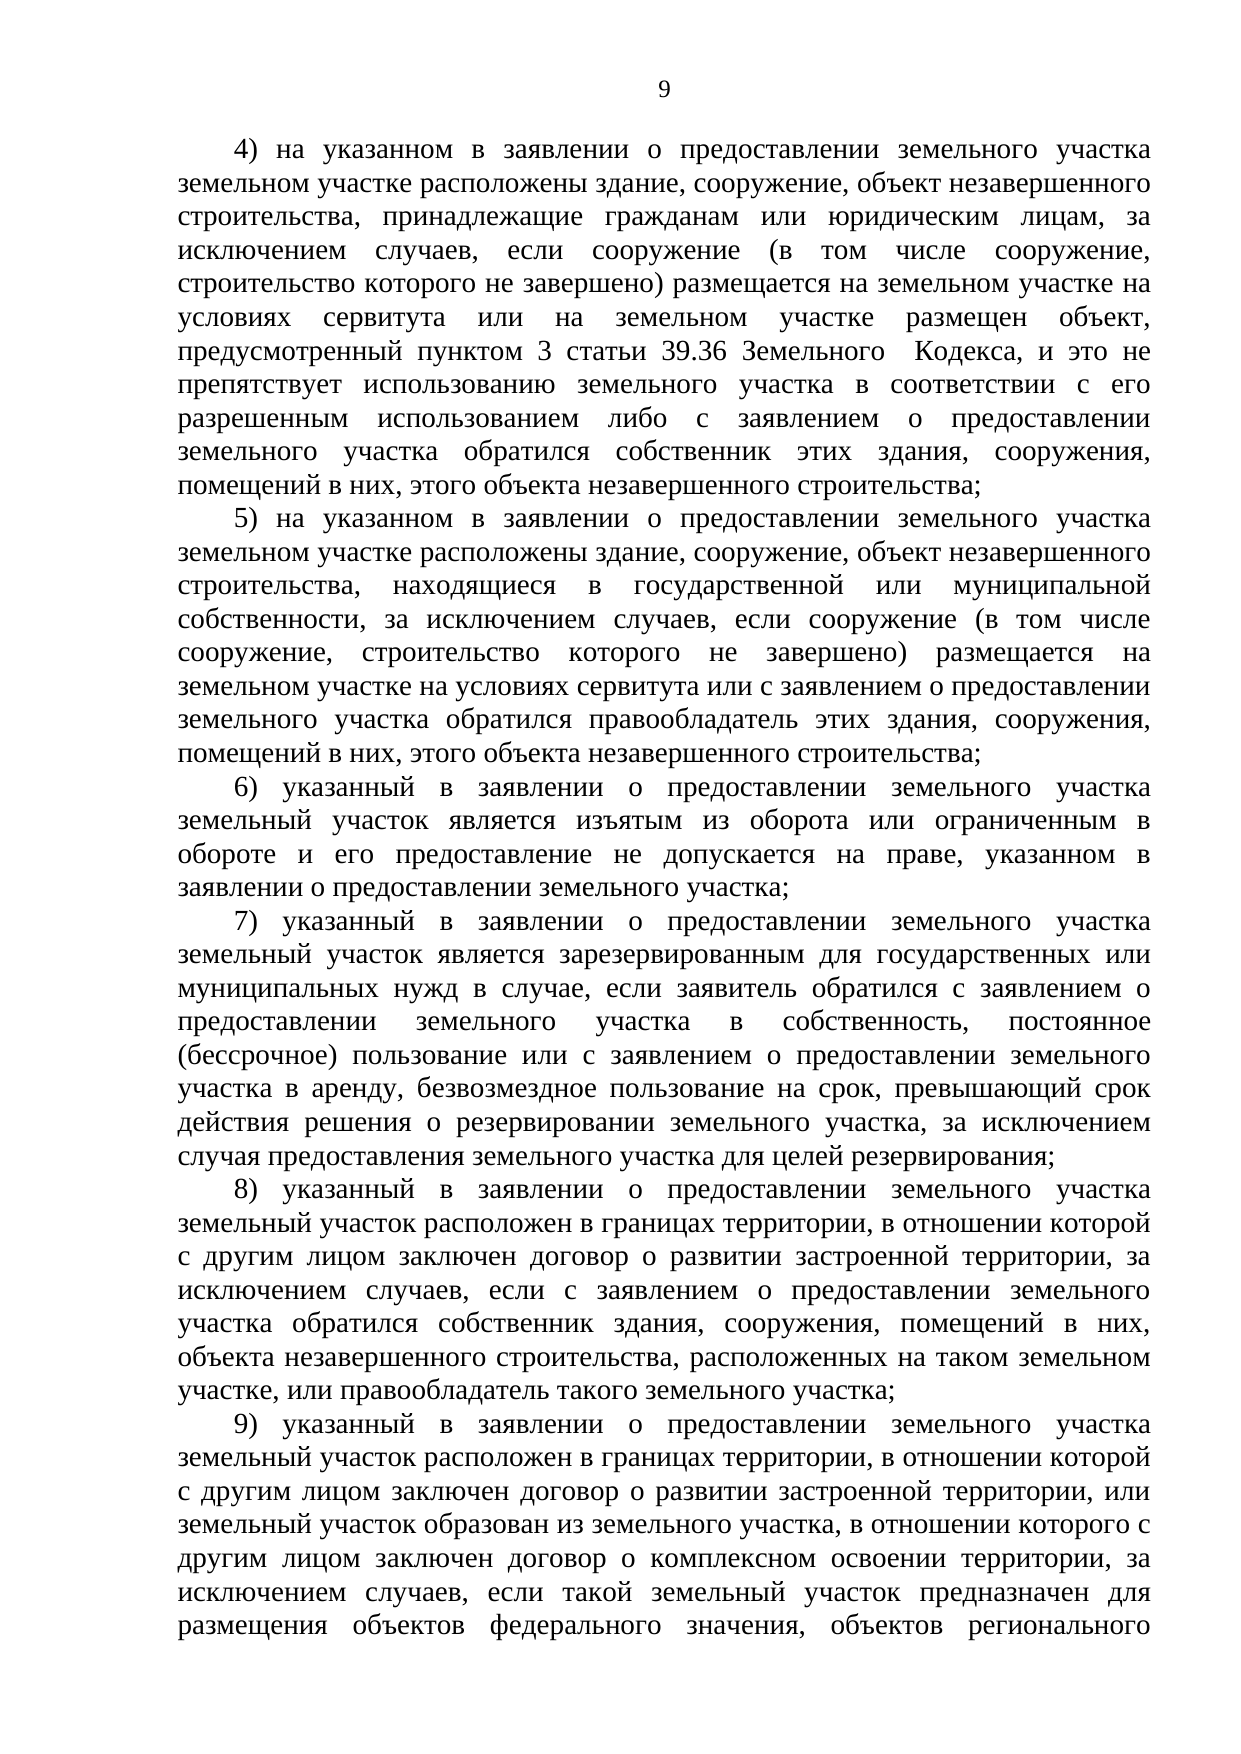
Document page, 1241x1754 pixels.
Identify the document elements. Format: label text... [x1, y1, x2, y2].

text 6) указанный в заявлении о предоставлении земельного участка земельный участок является изъятым из оборота или ограниченным в обороте и его предоставление не допускается на праве, указанном в заявлении о предоставлении земельного участка; [177, 769, 1152, 903]
text 5) на указанном в заявлении о предоставлении земельного участка земельном участке расположены здание, сооружение, объект незавершенного строительства, находящиеся в государственной или муниципальной собственности, за исключением случаев, если сооружение (в том числе сооружение, строительство которого не завершено) размещается на земельном участке на условиях сервитута или с заявлением о предоставлении земельного участка обратился правообладатель этих здания, сооружения, помещений в них, этого объекта незавершенного строительства; [177, 500, 1152, 769]
text 7) указанный в заявлении о предоставлении земельного участка земельный участок является зарезервированным для государственных или муниципальных нужд в случае, если заявитель обратился с заявлением о предоставлении земельного участка в собственность, постоянное (бессрочное) пользование или с заявлением о предоставлении земельного участка в аренду, безвозмездное пользование на срок, превышающий срок действия решения о резервировании земельного участка, за исключением случая предоставления земельного участка для целей резервирования; [177, 903, 1152, 1171]
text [177, 1406, 1152, 1641]
text 8) указанный в заявлении о предоставлении земельного участка земельный участок расположен в границах территории, в отношении которой с другим лицом заключен договор о развитии застроенной территории, за исключением случаев, если с заявлением о предоставлении земельного участка обратился собственник здания, сооружения, помещений в них, объекта незавершенного строительства, расположенных на таком земельном участке, или правообладатель такого земельного участка; [177, 1171, 1152, 1406]
text 4) на указанном в заявлении о предоставлении земельного участка земельном участке расположены здание, сооружение, объект незавершенного строительства, принадлежащие гражданам или юридическим лицам, за исключением случаев, если сооружение (в том числе сооружение, строительство которого не завершено) размещается на земельном участке на условиях сервитута или на земельном участке размещен объект, предусмотренный пунктом 3 статьи 39.36 Земельного Кодекса, и это не препятствует использованию земельного участка в соответствии с его разрешенным использованием либо с заявлением о предоставлении земельного участка обратился собственник этих здания, сооружения, помещений в них, этого объекта незавершенного строительства; [177, 131, 1152, 500]
